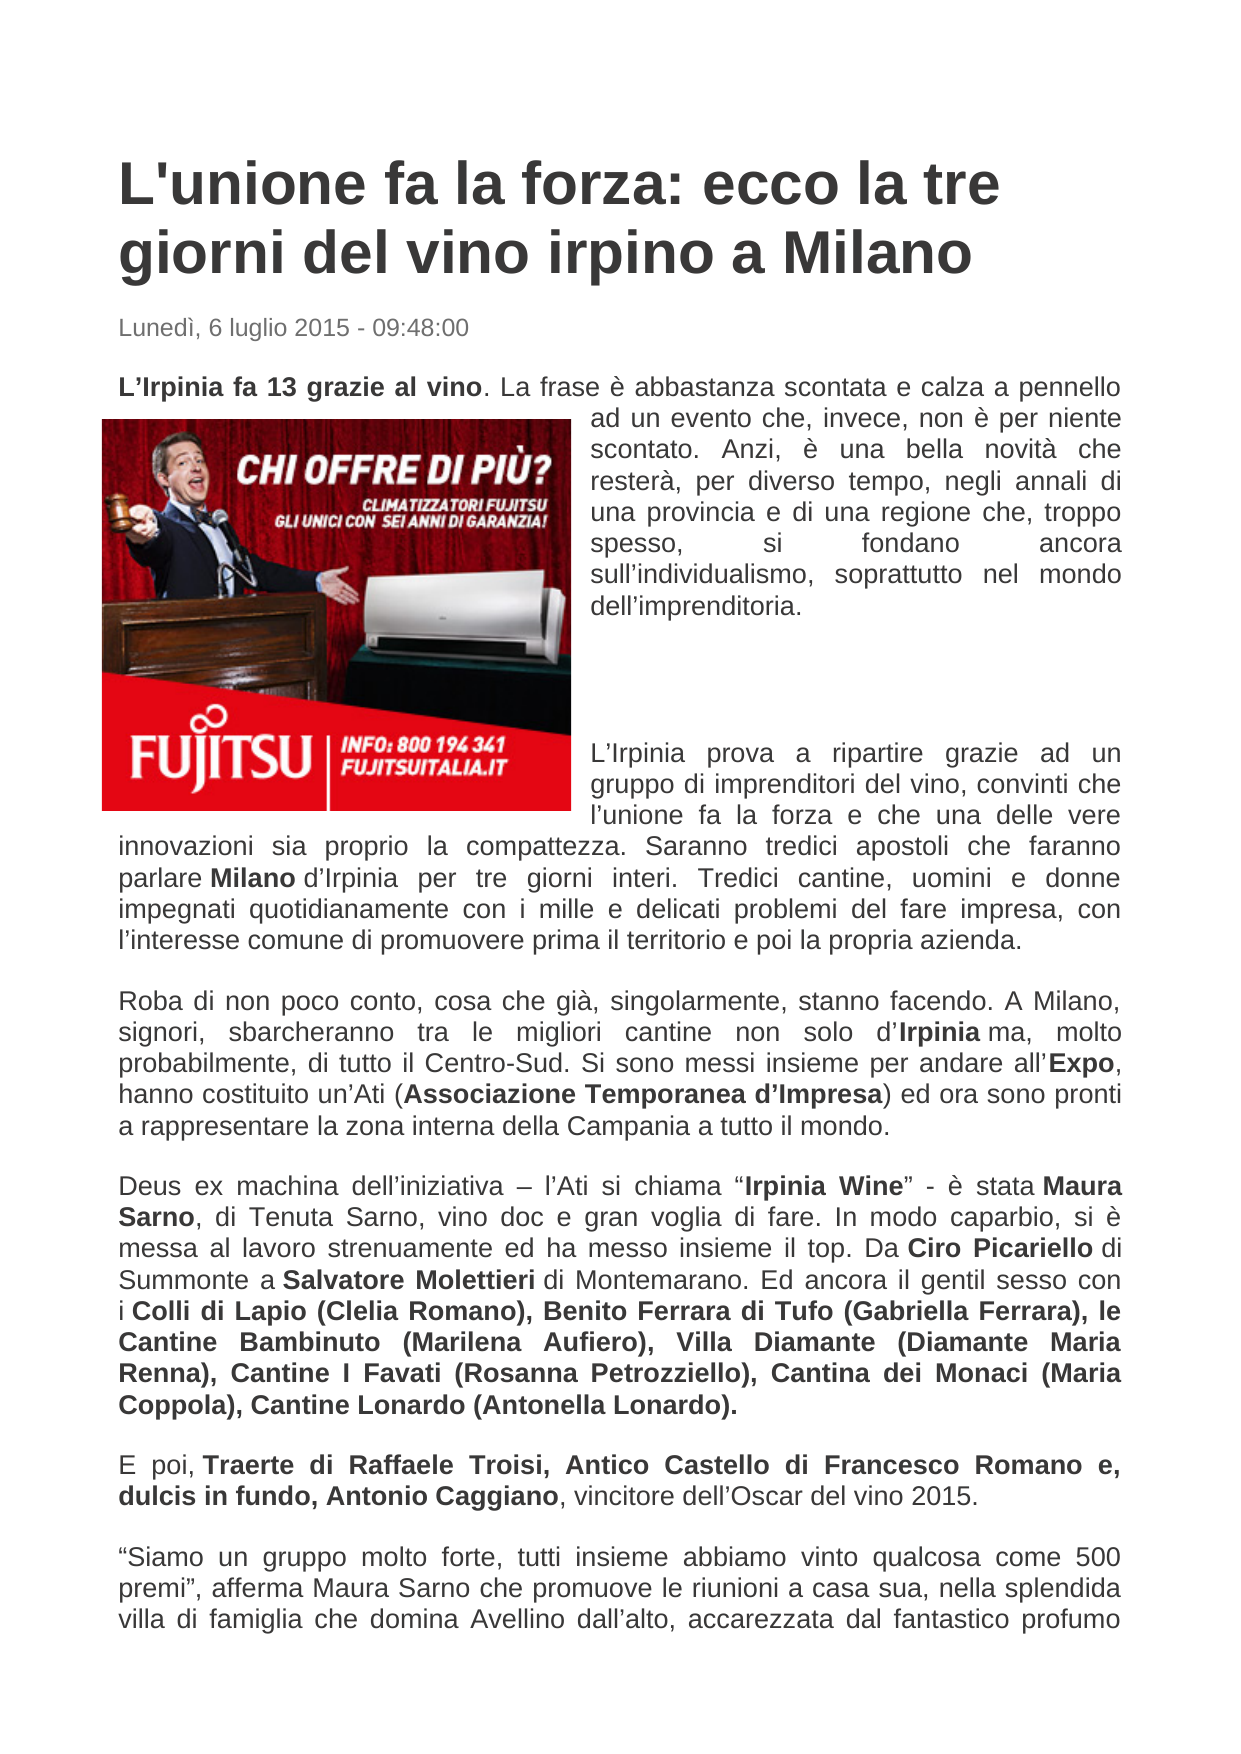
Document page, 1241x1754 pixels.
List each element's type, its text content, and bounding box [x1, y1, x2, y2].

text Roba di non poco conto, cosa che già, singolarmente, stanno facendo. A Milano, signori, sbarcheranno tra le migliori cantine non solo d’Irpinia ma, molto probabilmente, di tutto il Centro-Sud. Si sono messi insieme per andare all’Expo, hanno costituito un’Ati (Associazione Temporanea d’Impresa) ed ora sono pronti a rappresentare la zona interna della Campania a tutto il mondo. [118, 984, 1122, 1141]
text L’Irpinia prova a ripartire grazie ad un gruppo di imprenditori del vino, convinti che l’unione fa la forza e che una delle vere innovazioni sia proprio la compattezza. Saranno tredici apostoli che faranno parlare Milano d’Irpinia per tre giorni interi. Tredici cantine, uomini e donne impegnati quotidianamente con i mille e delicati problemi del fare impresa, con l’interesse comune di promuovere prima il territorio e poi la propria azienda. [118, 737, 1122, 955]
text L'unione fa la forza: ecco la tre giorni del vino irpino a Milano [118, 148, 1122, 287]
text Lunedì, 6 luglio 2015 - 09:48:00 [118, 313, 1122, 342]
text L’Irpinia fa 13 grazie al vino. La frase è abbastanza scontata e calza a pennello ad un evento che, invece, non è per niente scontato. Anzi, è una bella novità che resterà, per diverso tempo, negli annali di una provincia e di una regione che, troppo spesso, si fondano ancora sull’individualismo, soprattutto nel mondo dell’imprenditoria. [118, 371, 1122, 621]
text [118, 1541, 1122, 1634]
text E poi, Traerte di Raffaele Troisi, Antico Castello di Francesco Romano e, dulcis in fundo, Antonio Caggiano, vincitore dell’Oscar del vino 2015. [118, 1449, 1122, 1512]
picture [101, 419, 572, 811]
text Deus ex machina dell’iniziativa – l’Ati si chiama “Irpinia Wine” - è stata Maura Sarno, di Tenuta Sarno, vino doc e gran voglia di fare. In modo caparbio, si è messa al lavoro strenuamente ed ha messo insieme il top. Da Ciro Picariello di Summonte a Salvatore Molettieri di Montemarano. Ed ancora il gentil sesso con i Colli di Lapio (Clelia Romano), Benito Ferrara di Tufo (Gabriella Ferrara), le Cantine Bambinuto (Marilena Aufiero), Villa Diamante (Diamante Maria Renna), Cantine I Favati (Rosanna Petrozziello), Cantina dei Monaci (Maria Coppola), Cantine Lonardo (Antonella Lonardo). [118, 1170, 1122, 1420]
